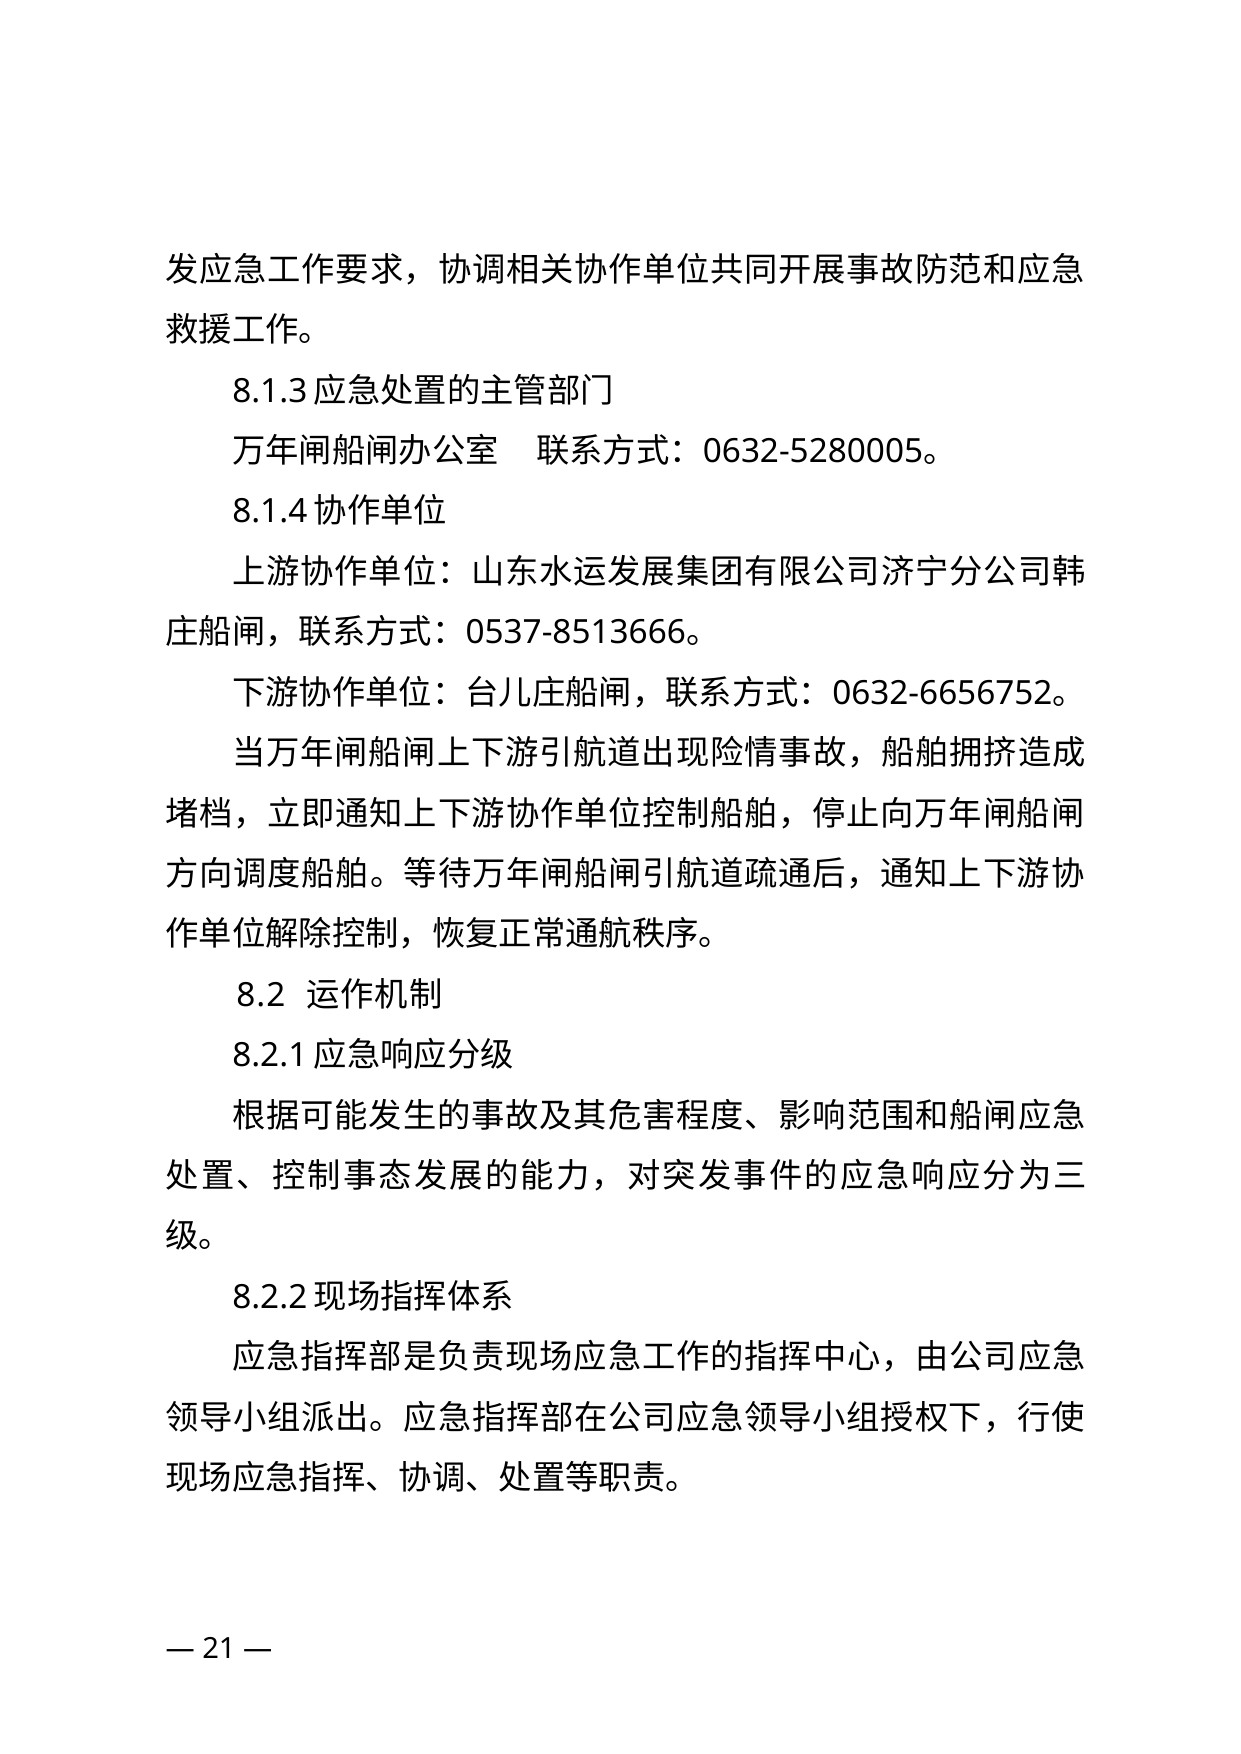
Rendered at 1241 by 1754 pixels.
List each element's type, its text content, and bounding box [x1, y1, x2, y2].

text 8.1.4协作单位 [165, 474, 1087, 535]
text 万年闸船闸办公室 联系方式：0632-5280005。 [165, 414, 1087, 474]
text 8.2.2现场指挥体系 [165, 1260, 1087, 1320]
text 根据可能发生的事故及其危害程度、影响范围和船闸应急处置、控制事态发展的能力，对突发事件的应急响应分为三级。 [165, 1079, 1087, 1260]
text 应急指挥部是负责现场应急工作的指挥中心，由公司应急领导小组派出。应急指挥部在公司应急领导小组授权下，行使现场应急指挥、协调、处置等职责。 [165, 1320, 1087, 1502]
text 下游协作单位：台儿庄船闸，联系方式：0632-6656752。 [165, 656, 1087, 716]
text 8.2.1应急响应分级 [165, 1018, 1087, 1079]
text 上游协作单位：山东水运发展集团有限公司济宁分公司韩庄船闸，联系方式：0537-8513666。 [165, 535, 1087, 656]
text 当万年闸船闸上下游引航道出现险情事故，船舶拥挤造成堵档，立即通知上下游协作单位控制船舶，停止向万年闸船闸方向调度船舶。等待万年闸船闸引航道疏通后，通知上下游协作单位解除控制，恢复正常通航秩序。 [165, 716, 1087, 958]
text 8.2 运作机制 [165, 958, 1087, 1018]
text 8.1.3应急处置的主管部门 [165, 354, 1087, 414]
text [165, 233, 1087, 354]
